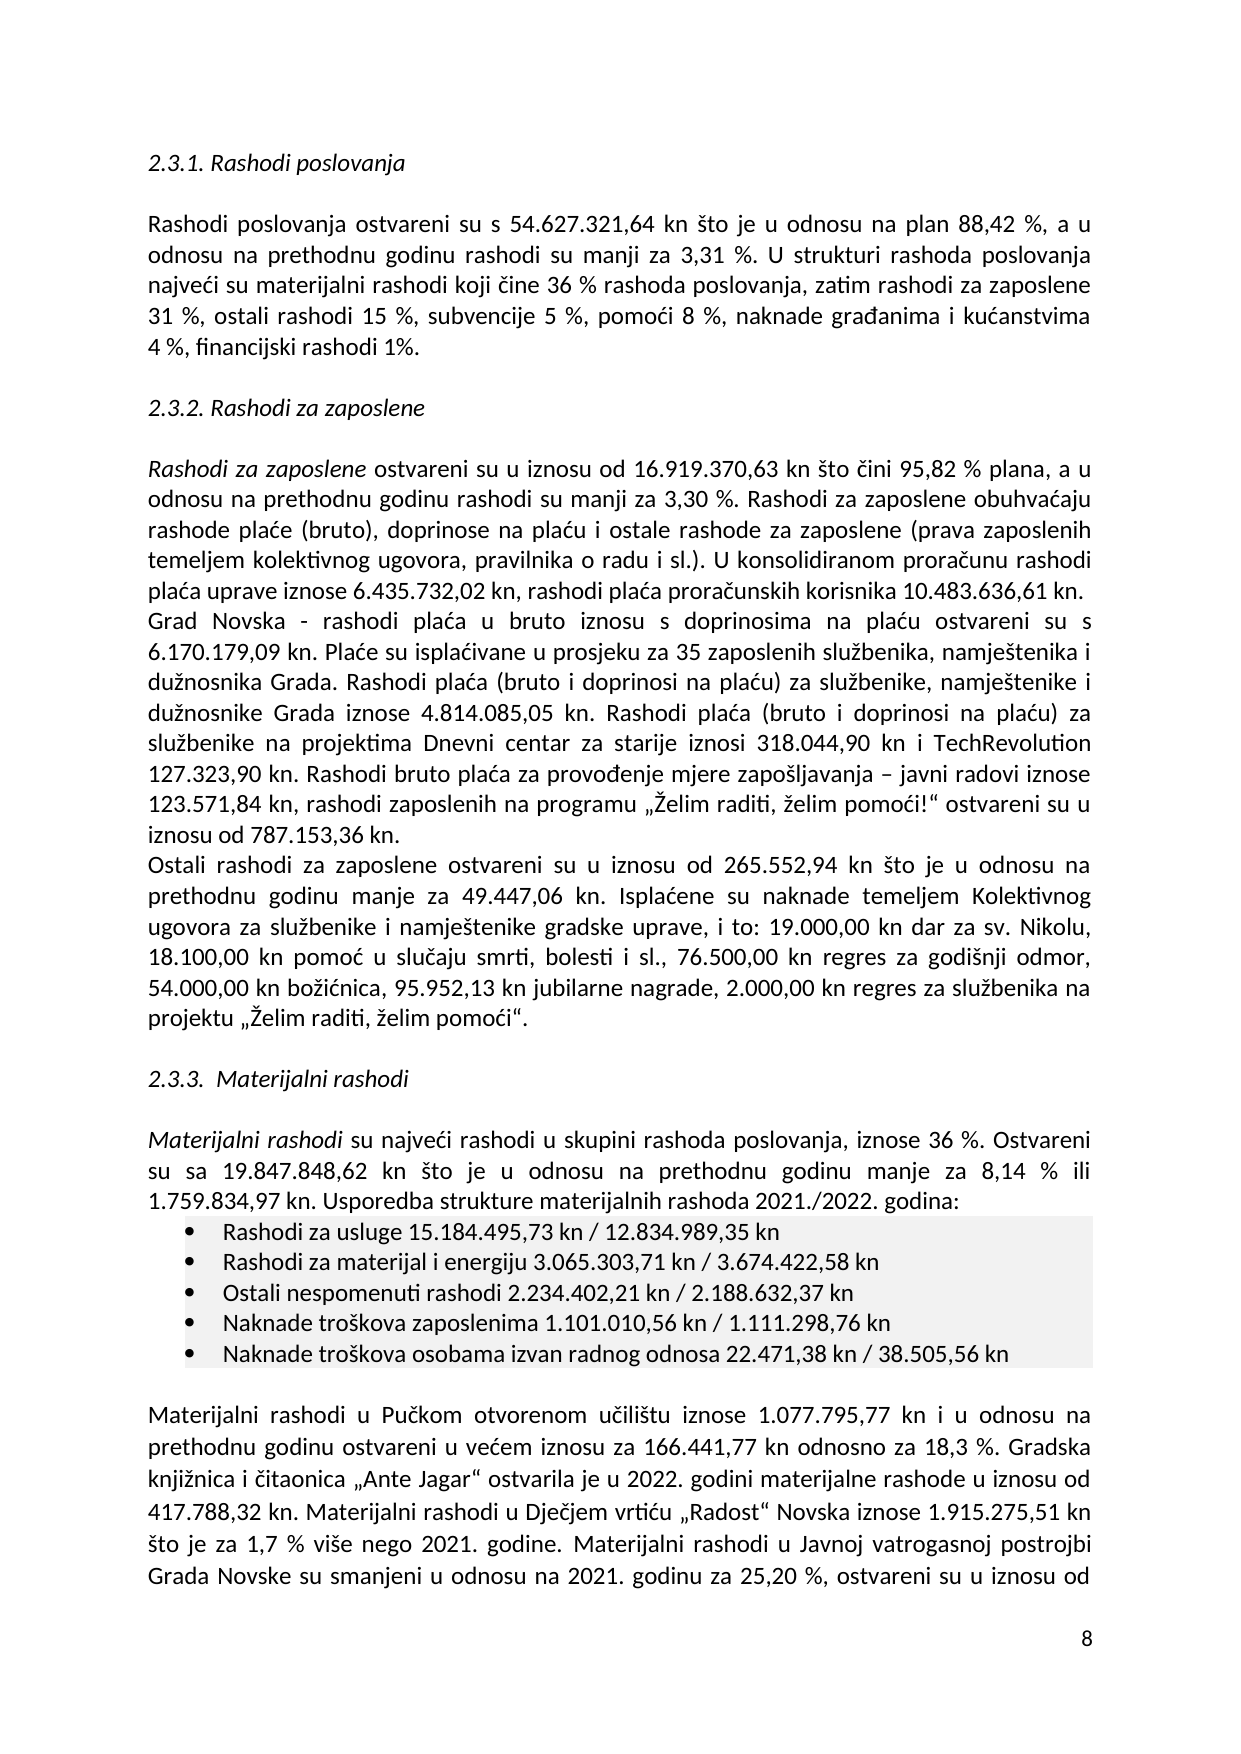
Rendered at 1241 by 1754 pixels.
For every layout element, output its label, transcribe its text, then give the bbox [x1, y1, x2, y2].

text 2.3.2. Rashodi za zaposlene [148, 392, 1093, 422]
text Rashodi poslovanja ostvareni su s 54.627.321,64 kn što je u odnosu na plan 88,42 %, a u odnosu na prethodnu godinu rashodi su manji za 3,31 %. U strukturi rashoda poslovanja najveći su materijalni rashodi koji čine 36 % rashoda poslovanja, zatim rashodi za zaposlene 31 %, ostali rashodi 15 %, subvencije 5 %, pomoći 8 %, naknade građanima i kućanstvima 4 %, financijski rashodi 1%. [148, 209, 1093, 361]
text Rashodi za zaposlene ostvareni su u iznosu od 16.919.370,63 kn što čini 95,82 % plana, a u odnosu na prethodnu godinu rashodi su manji za 3,30 %. Rashodi za zaposlene obuhvaćaju rashode plaće (bruto), doprinose na plaću i ostale rashode za zaposlene (prava zaposlenih temeljem kolektivnog ugovora, pravilnika o radu i sl.). U konsolidiranom proračunu rashodi plaća uprave iznose 6.435.732,02 kn, rashodi plaća proračunskih korisnika 10.483.636,61 kn. [148, 453, 1093, 605]
text Ostali rashodi za zaposlene ostvareni su u iznosu od 265.552,94 kn što je u odnosu na prethodnu godinu manje za 49.447,06 kn. Isplaćene su naknade temeljem Kolektivnog ugovora za službenike i namještenike gradske uprave, i to: 19.000,00 kn dar za sv. Nikolu, 18.100,00 kn pomoć u slučaju smrti, bolesti i sl., 76.500,00 kn regres za godišnji odmor, 54.000,00 kn božićnica, 95.952,13 kn jubilarne nagrade, 2.000,00 kn regres za službenika na projektu „Želim raditi, želim pomoći“. [148, 849, 1093, 1033]
text 2.3.1. Rashodi poslovanja [148, 148, 1093, 178]
list Ostali nespomenuti rashodi 2.234.402,21 kn / 2.188.632,37 kn [185, 1277, 1093, 1307]
text Grad Novska - rashodi plaća u bruto iznosu s doprinosima na plaću ostvareni su s 6.170.179,09 kn. Plaće su isplaćivane u prosjeku za 35 zaposlenih službenika, namještenika i dužnosnika Grada. Rashodi plaća (bruto i doprinosi na plaću) za službenike, namještenike i dužnosnike Grada iznose 4.814.085,05 kn. Rashodi plaća (bruto i doprinosi na plaću) za službenike na projektima Dnevni centar za starije iznosi 318.044,90 kn i TechRevolution 127.323,90 kn. Rashodi bruto plaća za provođenje mjere zapošljavanja – javni radovi iznose 123.571,84 kn, rashodi zaposlenih na programu „Želim raditi, želim pomoći!“ ostvareni su u iznosu od 787.153,36 kn. [148, 605, 1093, 849]
list Naknade troškova zaposlenima 1.101.010,56 kn / 1.111.298,76 kn [185, 1307, 1093, 1338]
text Materijalni rashodi su najveći rashodi u skupini rashoda poslovanja, iznose 36 %. Ostvareni su sa 19.847.848,62 kn što je u odnosu na prethodnu godinu manje za 8,14 % ili 1.759.834,97 kn. Usporedba strukture materijalnih rashoda 2021./2022. godina: [148, 1124, 1093, 1216]
list Rashodi za usluge 15.184.495,73 kn / 12.834.989,35 kn [185, 1216, 1093, 1246]
list Naknade troškova osobama izvan radnog odnosa 22.471,38 kn / 38.505,56 kn [185, 1338, 1093, 1368]
text 2.3.3. Materijalni rashodi [148, 1063, 1093, 1094]
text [148, 1399, 1093, 1591]
list Rashodi za materijal i energiju 3.065.303,71 kn / 3.674.422,58 kn [185, 1246, 1093, 1277]
